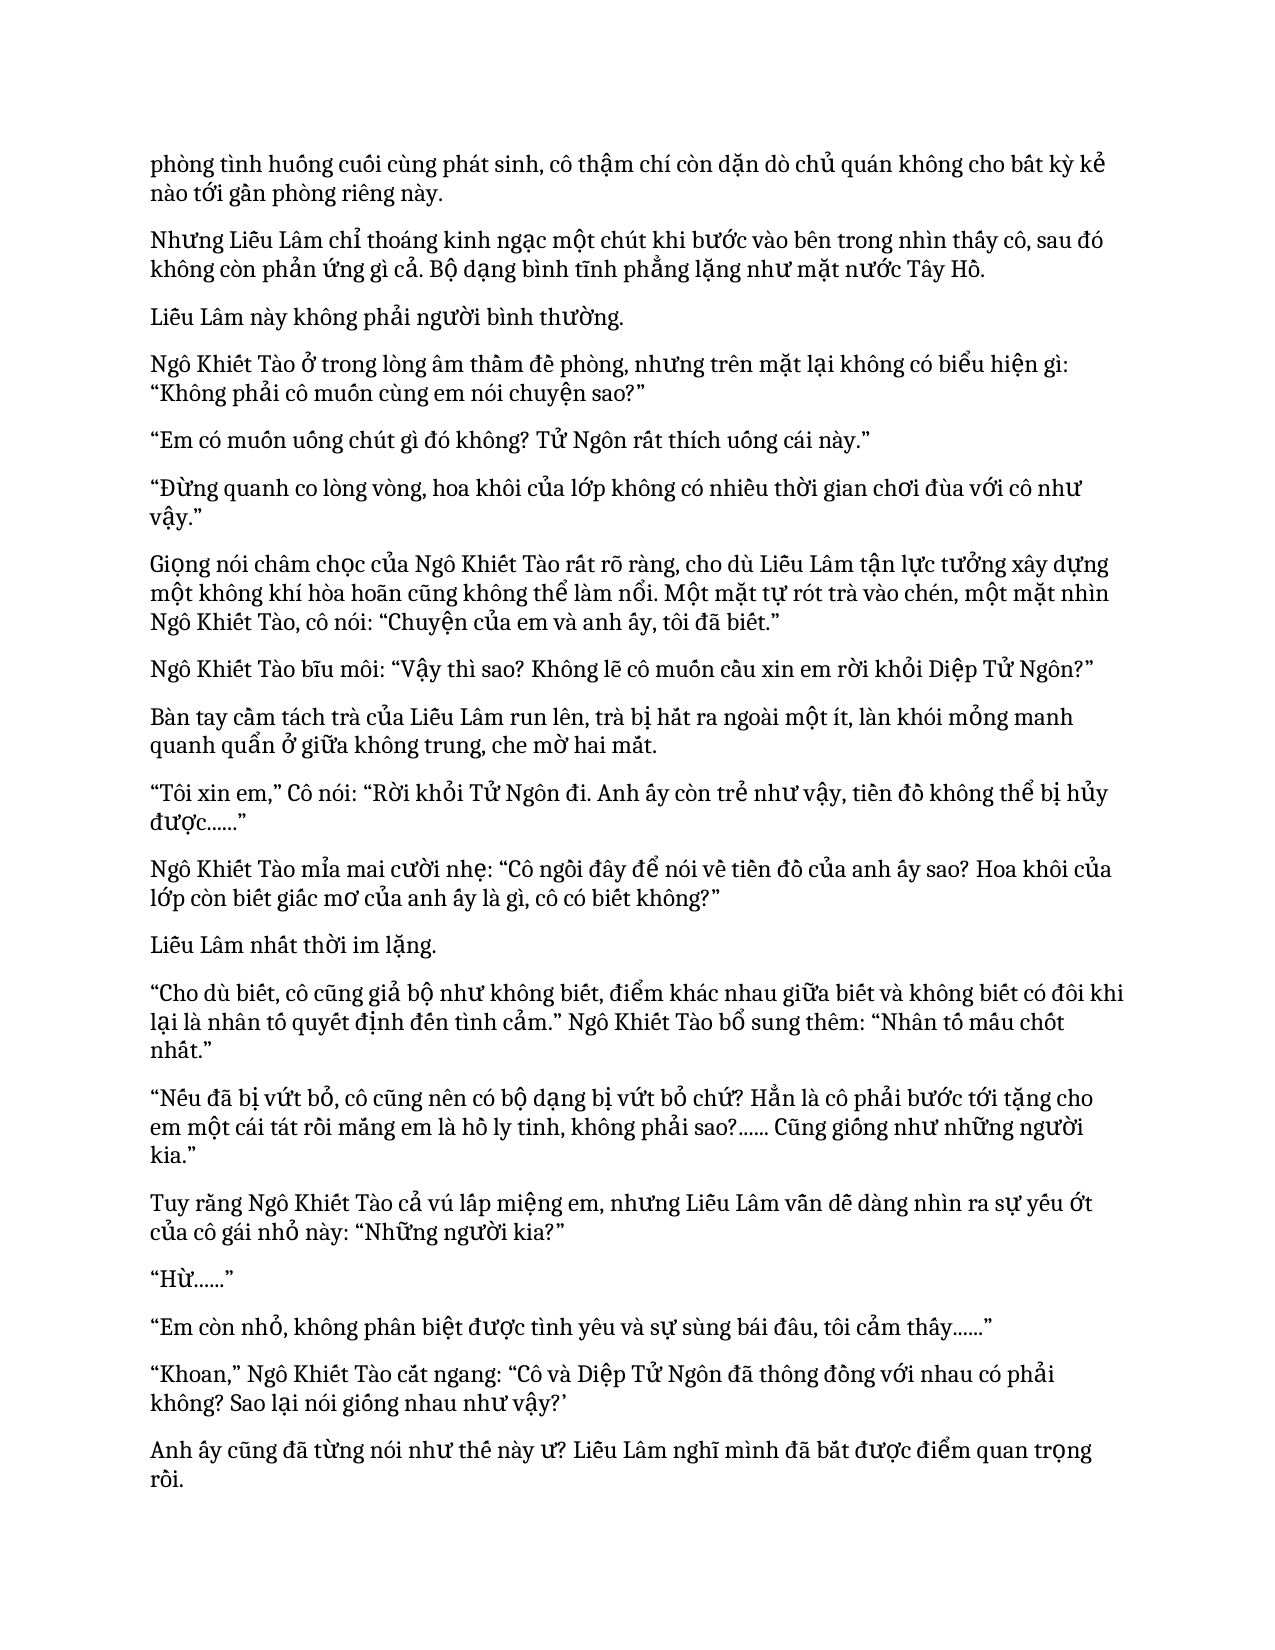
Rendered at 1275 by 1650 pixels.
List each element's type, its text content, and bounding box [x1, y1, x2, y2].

text Ngô Khiết Tào mỉa mai cười nhẹ: “Cô ngồi đây để nói về tiền đồ của anh ấy sao? Hoa khôi của lớp còn biết giấc mơ của anh ấy là gì, cô có biết không?” [150, 855, 1125, 912]
text “Em có muốn uống chút gì đó không? Tử Ngôn rất thích uống cái này.” [150, 426, 1125, 455]
text Bàn tay cầm tách trà của Liễu Lâm run lên, trà bị hắt ra ngoài một ít, làn khói mỏng manh quanh quẩn ở giữa không trung, che mờ hai mắt. [150, 702, 1125, 760]
text Nhưng Liễu Lâm chỉ thoáng kinh ngạc một chút khi bước vào bên trong nhìn thấy cô, sau đó không còn phản ứng gì cả. Bộ dạng bình tĩnh phẳng lặng như mặt nước Tây Hồ. [150, 226, 1125, 284]
text “Em còn nhỏ, không phân biệt được tình yêu và sự sùng bái đâu, tôi cảm thấy......” [150, 1312, 1125, 1341]
text Ngô Khiết Tào ở trong lòng âm thầm đề phòng, nhưng trên mặt lại không có biểu hiện gì: “Không phải cô muốn cùng em nói chuyện sao?” [150, 350, 1125, 407]
text Ngô Khiết Tào bĩu môi: “Vậy thì sao? Không lẽ cô muốn cầu xin em rời khỏi Diệp Tử Ngôn?” [150, 655, 1125, 684]
text “Tôi xin em,” Cô nói: “Rời khỏi Tử Ngôn đi. Anh ấy còn trẻ như vậy, tiền đồ không thể bị hủy được......” [150, 779, 1125, 836]
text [150, 150, 1125, 207]
text “Đừng quanh co lòng vòng, hoa khôi của lớp không có nhiều thời gian chơi đùa với cô như vậy.” [150, 474, 1125, 531]
text “Khoan,” Ngô Khiết Tào cắt ngang: “Cô và Diệp Tử Ngôn đã thông đồng với nhau có phải không? Sao lại nói giống nhau như vậy?’ [150, 1360, 1125, 1417]
text Tuy rằng Ngô Khiết Tào cả vú lấp miệng em, nhưng Liễu Lâm vẫn dễ dàng nhìn ra sự yếu ớt của cô gái nhỏ này: “Những người kia?” [150, 1189, 1125, 1246]
text Liễu Lâm nhất thời im lặng. [150, 931, 1125, 960]
text “Hừ......” [150, 1265, 1125, 1294]
text Giọng nói châm chọc của Ngô Khiết Tào rất rõ ràng, cho dù Liễu Lâm tận lực tưởng xây dựng một không khí hòa hoãn cũng không thể làm nổi. Một mặt tự rót trà vào chén, một mặt nhìn Ngô Khiết Tào, cô nói: “Chuyện của em và anh ấy, tôi đã biết.” [150, 550, 1125, 636]
text “Nếu đã bị vứt bỏ, cô cũng nên có bộ dạng bị vứt bỏ chứ? Hẳn là cô phải bước tới tặng cho em một cái tát rồi mắng em là hồ ly tinh, không phải sao?...... Cũng giống như những người kia.” [150, 1084, 1125, 1170]
text “Cho dù biết, cô cũng giả bộ như không biết, điểm khác nhau giữa biết và không biết có đôi khi lại là nhân tố quyết định đến tình cảm.” Ngô Khiết Tào bổ sung thêm: “Nhân tố mấu chốt nhất.” [150, 979, 1125, 1065]
text Liễu Lâm này không phải người bình thường. [150, 302, 1125, 331]
text Anh ấy cũng đã từng nói như thế này ư? Liễu Lâm nghĩ mình đã bắt được điểm quan trọng rồi. [150, 1436, 1125, 1494]
